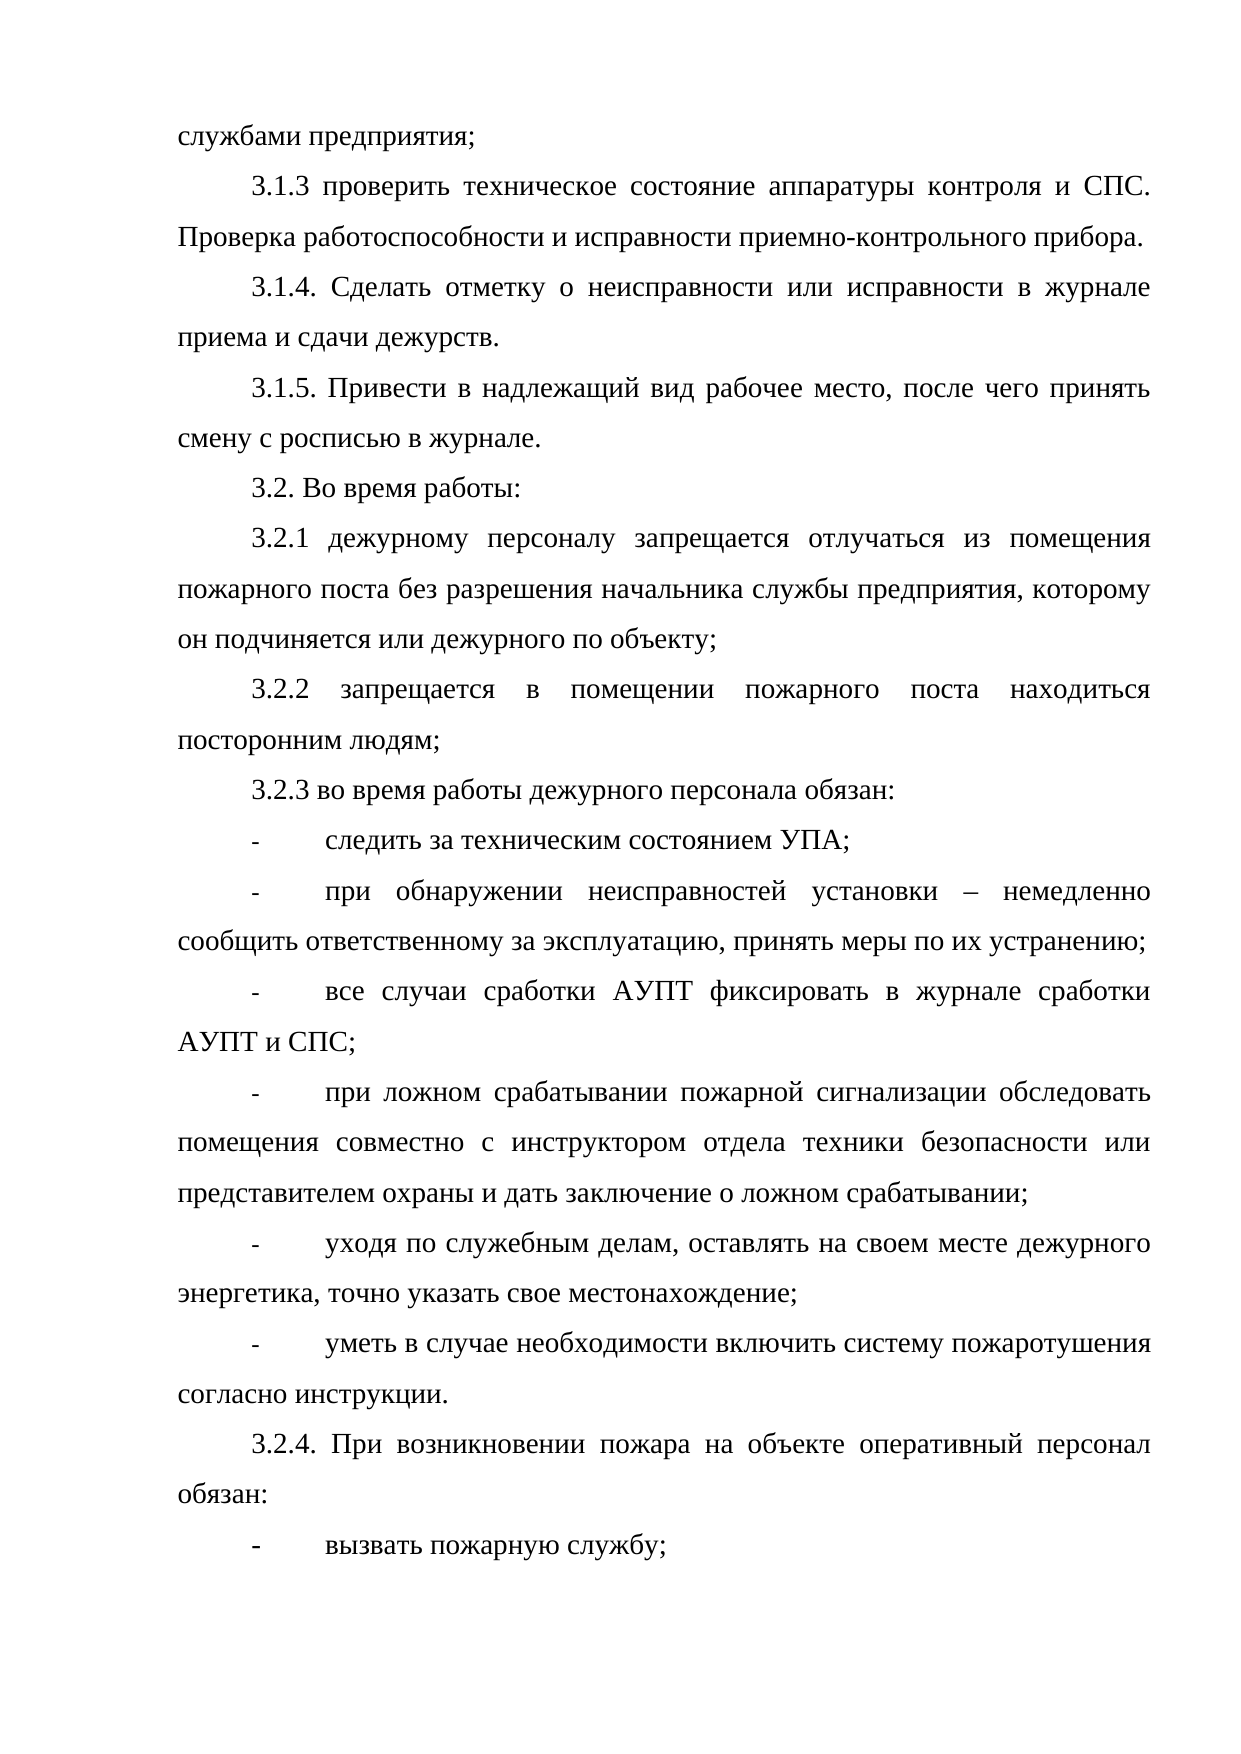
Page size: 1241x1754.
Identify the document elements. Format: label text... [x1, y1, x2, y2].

text 3.2.3 во время работы дежурного персонала обязан: [177, 772, 1152, 806]
text 3.1.4. Сделать отметку о неисправности или исправности в журнале приема и сдачи дежурств. [177, 269, 1152, 353]
list при обнаружении неисправностей установки – немедленно сообщить ответственному за эксплуатацию, принять меры по их устранению; [177, 873, 1152, 957]
text 3.2.2 запрещается в помещении пожарного поста находиться посторонним людям; [177, 672, 1152, 755]
text 3.2.1 дежурному персоналу запрещается отлучаться из помещения пожарного поста без разрешения начальника службы предприятия, которому он подчиняется или дежурного по объекту; [177, 521, 1152, 655]
list при ложном срабатывании пожарной сигнализации обследовать помещения совместно с инструктором отдела техники безопасности или представителем охраны и дать заключение о ложном срабатывании; [177, 1074, 1152, 1208]
list все случаи сработки АУПТ фиксировать в журнале сработки АУПТ и СПС; [177, 973, 1152, 1057]
text 3.1.3 проверить техническое состояние аппаратуры контроля и СПС. Проверка работоспособности и исправности приемно-контрольного прибора. [177, 168, 1152, 252]
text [177, 118, 1152, 152]
list уметь в случае необходимости включить систему пожаротушения согласно инструкции. [177, 1326, 1152, 1409]
list уходя по служебным делам, оставлять на своем месте дежурного энергетика, точно указать свое местонахождение; [177, 1225, 1152, 1309]
text 3.1.5. Привести в надлежащий вид рабочее место, после чего принять смену с росписью в журнале. [177, 370, 1152, 453]
text 3.2.4. При возникновении пожара на объекте оперативный персонал обязан: [177, 1426, 1152, 1510]
list вызвать пожарную службу; [177, 1527, 1152, 1560]
list следить за техническим состоянием УПА; [177, 822, 1152, 856]
text 3.2. Во время работы: [177, 470, 1152, 504]
